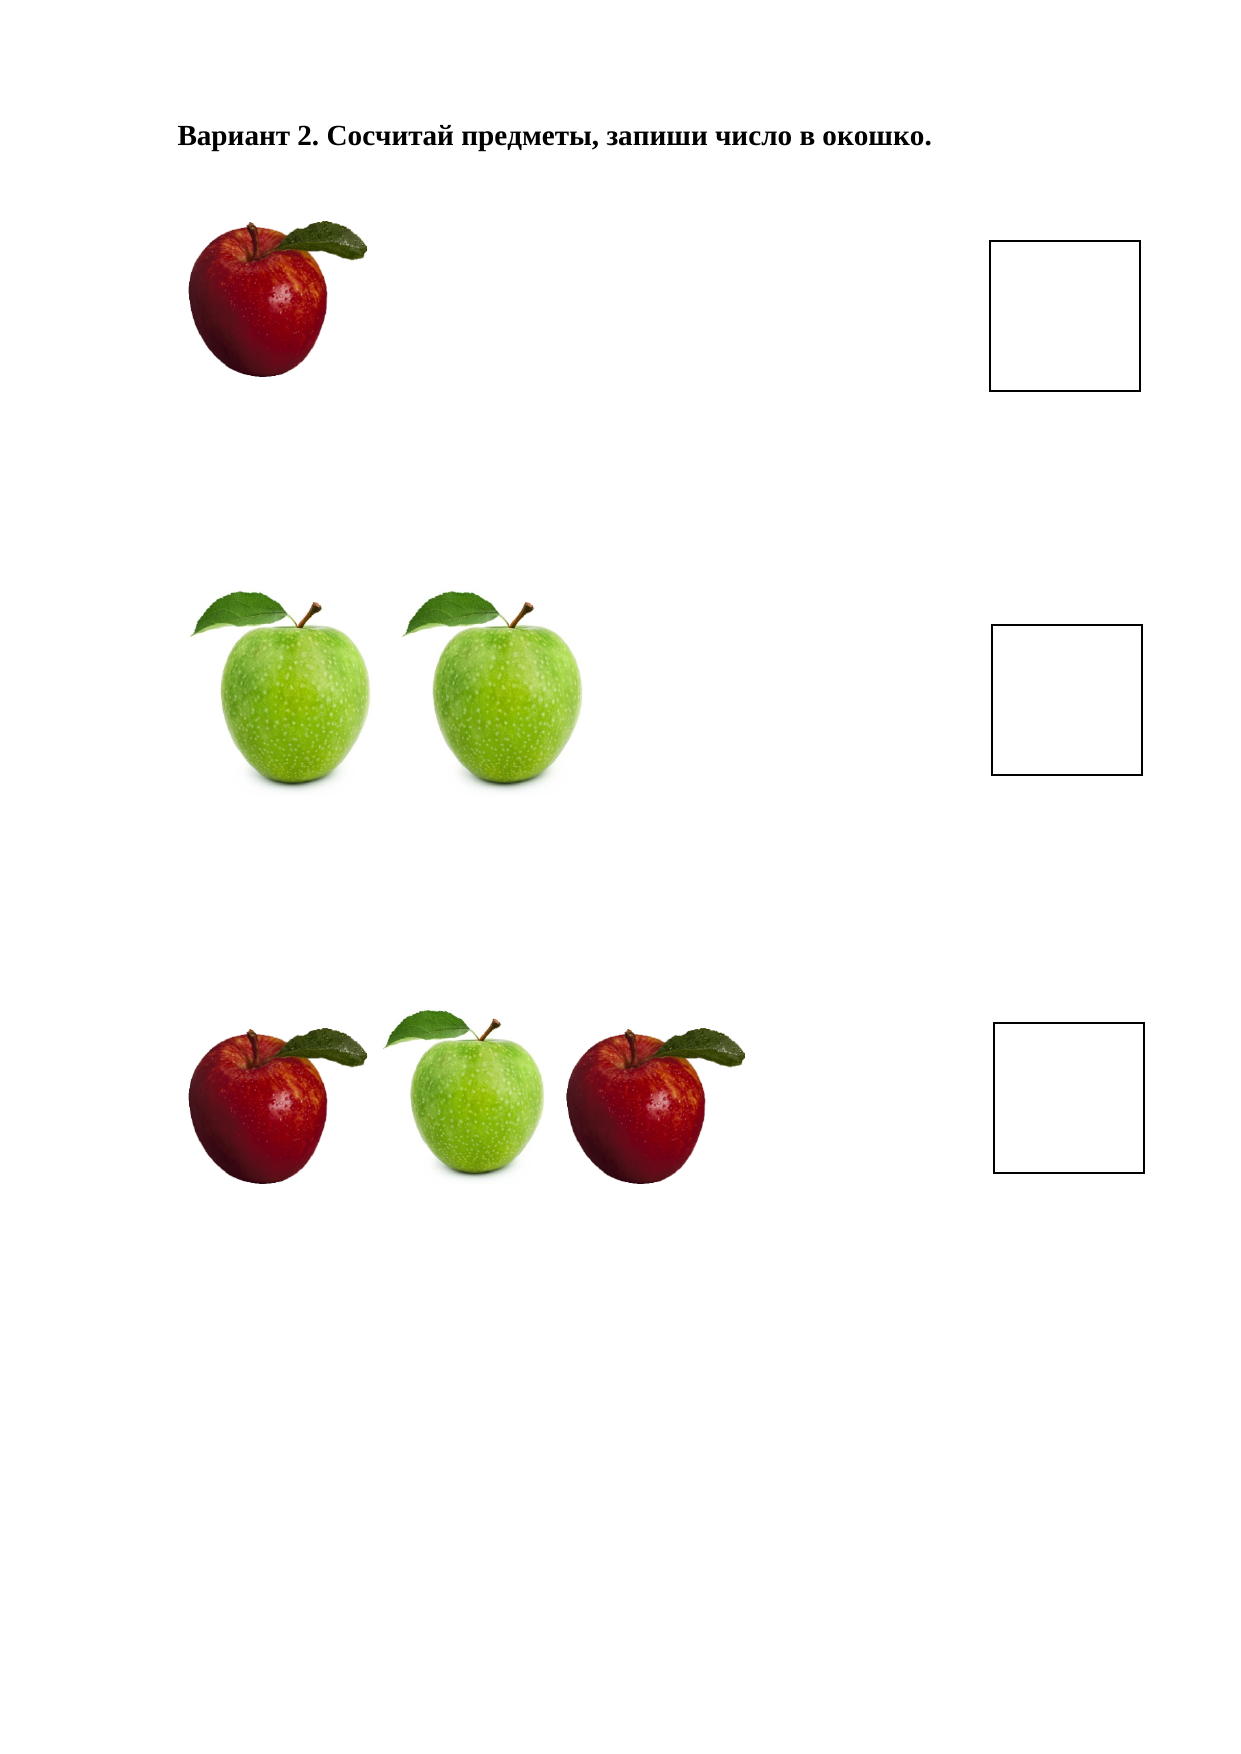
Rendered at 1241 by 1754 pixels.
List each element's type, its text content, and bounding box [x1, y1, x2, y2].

table_header [177, 222, 797, 484]
table_cell [797, 903, 1151, 1221]
picture [566, 1028, 745, 1184]
picture [188, 221, 368, 377]
table_header [797, 222, 1151, 484]
picture [400, 589, 591, 796]
table_cell [177, 903, 797, 1221]
table_cell [177, 484, 797, 903]
text Вариант 2. Сосчитай предметы, запиши число в окошко. [177, 118, 1152, 152]
table_cell [797, 484, 1151, 903]
picture [381, 1008, 552, 1184]
picture [188, 589, 379, 796]
picture [188, 1028, 368, 1184]
